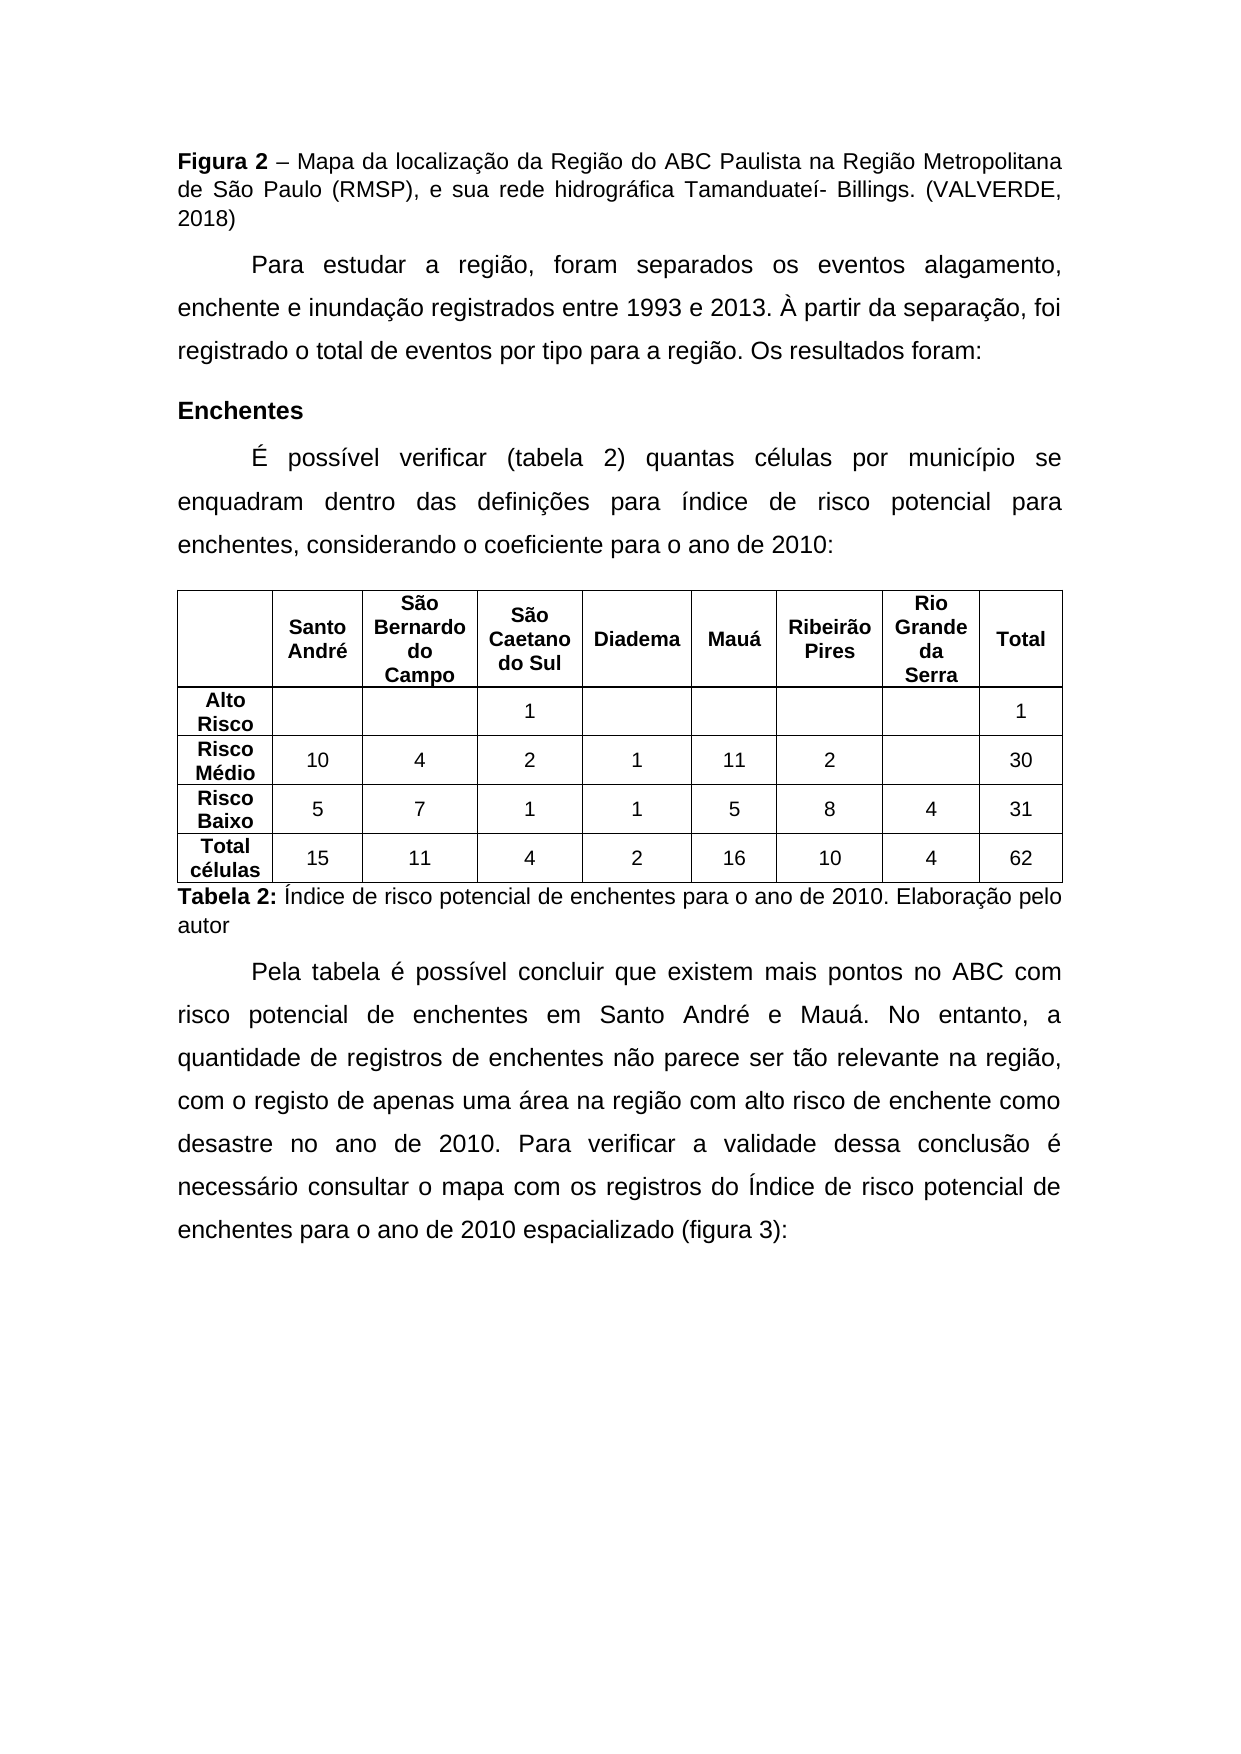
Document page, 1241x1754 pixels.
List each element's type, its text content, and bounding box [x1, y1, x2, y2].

table_cell 30 [980, 736, 1062, 784]
table_cell [883, 688, 979, 735]
table_header Total [980, 591, 1062, 686]
table_cell 11 [692, 736, 776, 784]
table_cell Risco Médio [178, 736, 272, 784]
table_cell 10 [273, 736, 362, 784]
table_cell 2 [777, 736, 882, 784]
text É possível verificar (tabela 2) quantas células por município se enquadram dentro das definições para índice de risco potencial para enchentes, considerando o coeficiente para o ano de 2010: [177, 443, 1063, 558]
table_cell [692, 688, 776, 735]
text Enchentes [177, 396, 1063, 424]
text Tabela 2: Índice de risco potencial de enchentes para o ano de 2010. Elaboração pelo autor [177, 883, 1063, 938]
table_cell Alto Risco [178, 688, 272, 735]
table_cell [777, 688, 882, 735]
table_header Ribeirão Pires [777, 591, 882, 686]
table_header Diadema [583, 591, 691, 686]
table_cell 5 [692, 785, 776, 833]
table_cell [883, 736, 979, 784]
table_cell 2 [478, 736, 582, 784]
table_header São Bernardo do Campo [363, 591, 477, 686]
table_cell 1 [980, 688, 1062, 735]
table_header Santo André [273, 591, 362, 686]
text Para estudar a região, foram separados os eventos alagamento, enchente e inundação registrados entre 1993 e 2013. À partir da separação, foi registrado o total de eventos por tipo para a região. Os resultados foram: [177, 250, 1063, 365]
table_cell 4 [478, 834, 582, 882]
table_cell 1 [478, 688, 582, 735]
table_cell [273, 688, 362, 735]
text Figura 2 – Mapa da localização da Região do ABC Paulista na Região Metropolitana de São Paulo (RMSP), e sua rede hidrográfica Tamanduateí- Billings. (VALVERDE, 2018) [177, 148, 1063, 231]
table_cell 31 [980, 785, 1062, 833]
table_cell 5 [273, 785, 362, 833]
table_cell 62 [980, 834, 1062, 882]
table_cell 16 [692, 834, 776, 882]
table_cell Risco Baixo [178, 785, 272, 833]
table_cell 2 [583, 834, 691, 882]
table_cell [583, 688, 691, 735]
table_cell 7 [363, 785, 477, 833]
table_header [178, 591, 272, 686]
table_header Rio Grande da Serra [883, 591, 979, 686]
table_cell 15 [273, 834, 362, 882]
table_cell [363, 688, 477, 735]
table_header São Caetano do Sul [478, 591, 582, 686]
table_cell 10 [777, 834, 882, 882]
table_cell 4 [883, 834, 979, 882]
table_cell 1 [583, 736, 691, 784]
table_cell 4 [883, 785, 979, 833]
table_cell 8 [777, 785, 882, 833]
table_cell 11 [363, 834, 477, 882]
table_header Mauá [692, 591, 776, 686]
table_cell 4 [363, 736, 477, 784]
table_cell 1 [478, 785, 582, 833]
text Pela tabela é possível concluir que existem mais pontos no ABC com risco potencial de enchentes em Santo André e Mauá. No entanto, a quantidade de registros de enchentes não parece ser tão relevante na região, com o registo de apenas uma área na região com alto risco de enchente como desastre no ano de 2010. Para verificar a validade dessa conclusão é necessário consultar o mapa com os registros do Índice de risco potencial de enchentes para o ano de 2010 espacializado (figura 3): [177, 957, 1063, 1244]
table_cell 1 [583, 785, 691, 833]
table_cell Total células [178, 834, 272, 882]
